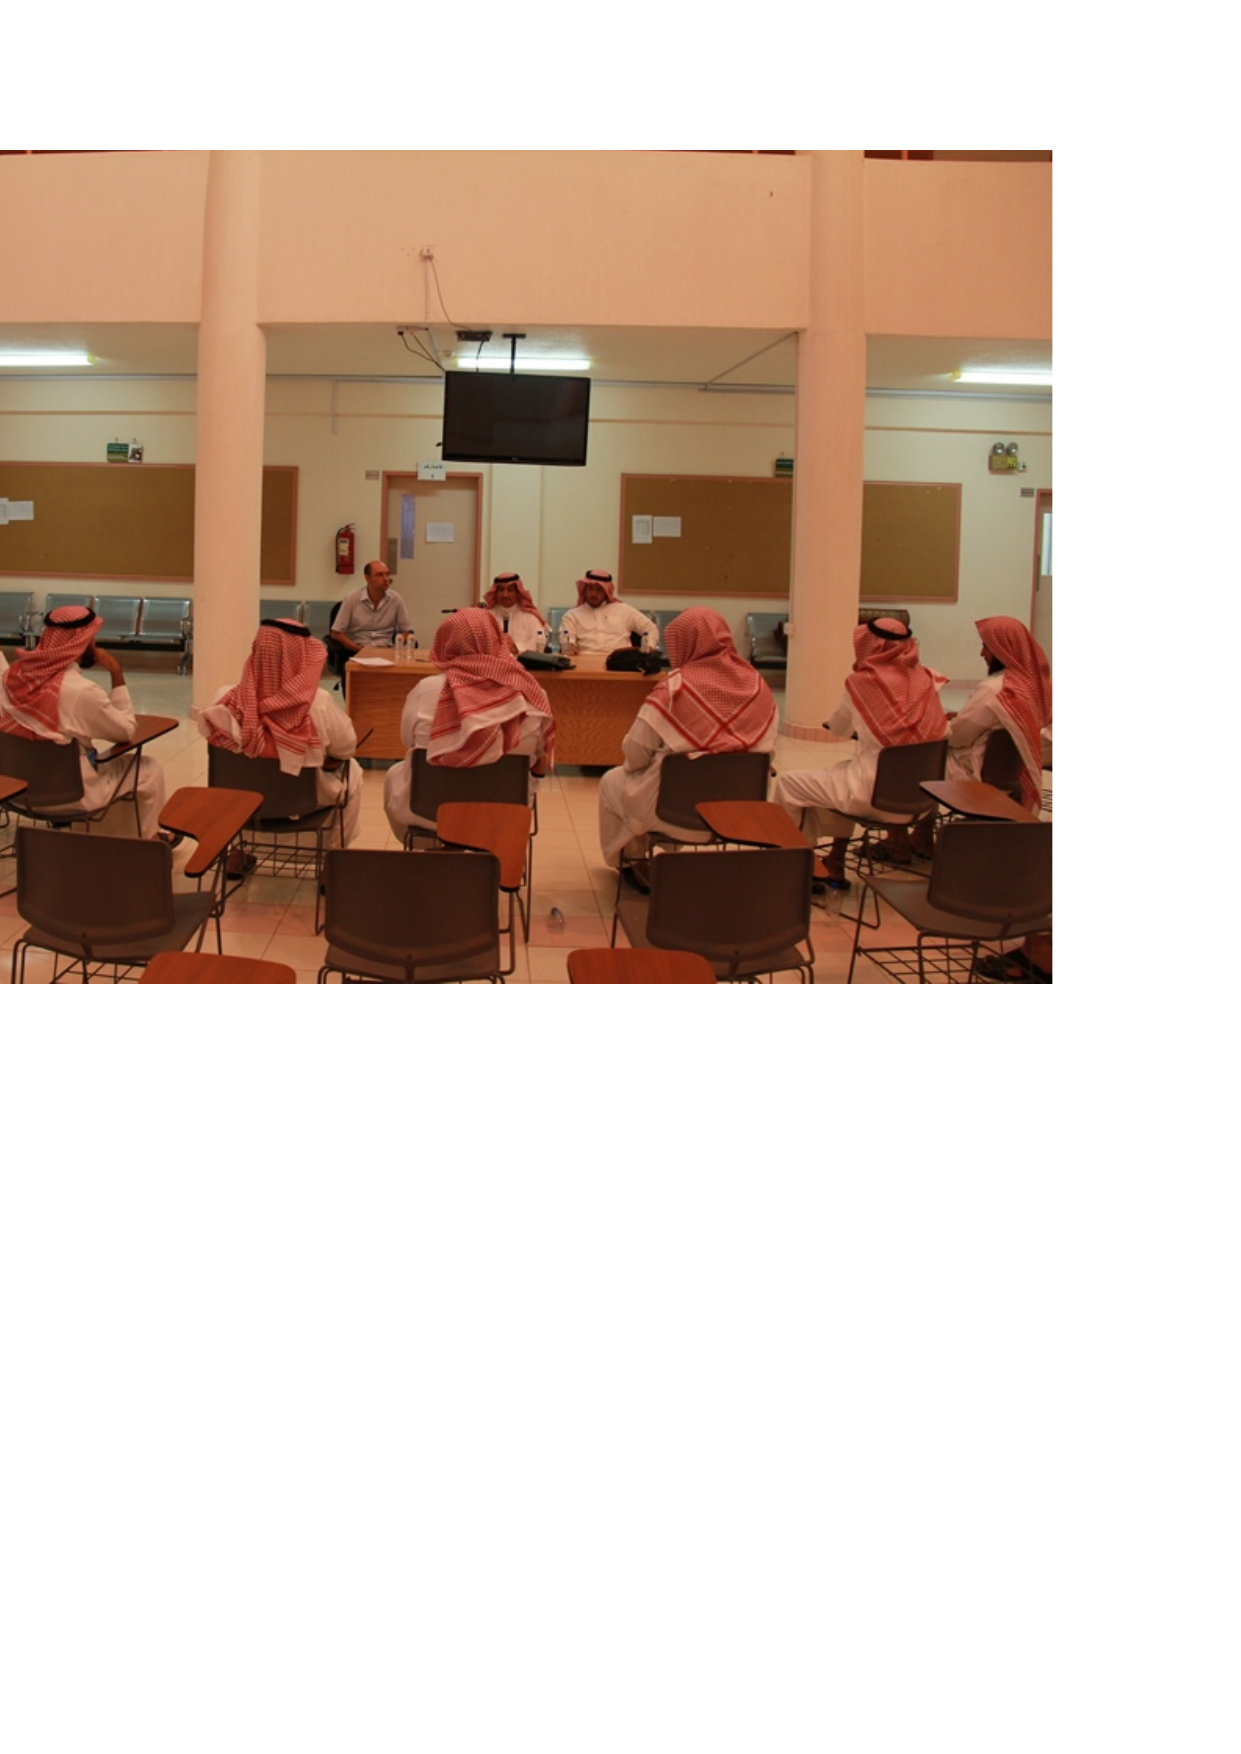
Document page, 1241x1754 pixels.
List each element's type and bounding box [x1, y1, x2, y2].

picture [0, 150, 1053, 984]
